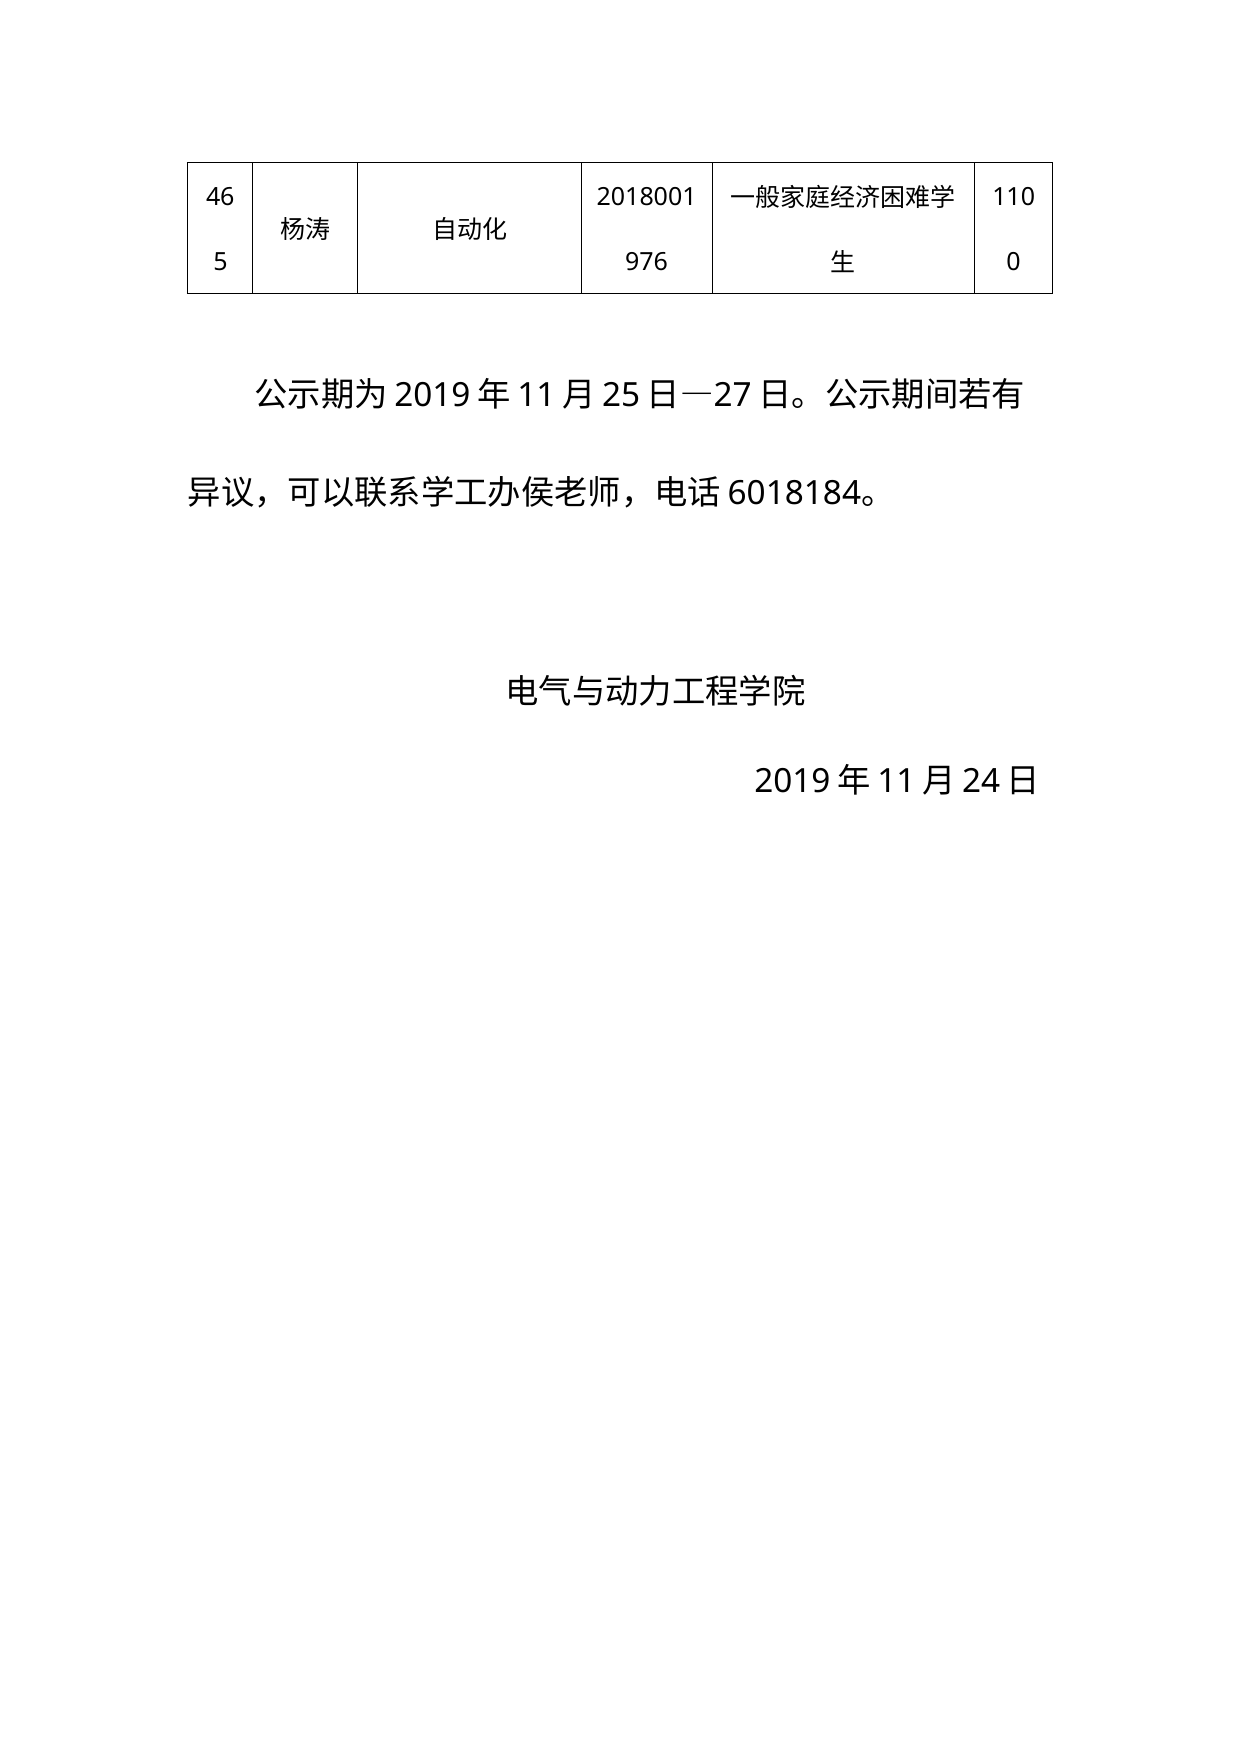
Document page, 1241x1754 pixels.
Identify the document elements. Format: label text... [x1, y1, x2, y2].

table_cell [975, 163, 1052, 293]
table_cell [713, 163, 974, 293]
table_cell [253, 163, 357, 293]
text 2019年11月24日 [187, 746, 1053, 811]
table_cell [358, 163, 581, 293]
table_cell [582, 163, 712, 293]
text 公示期为2019年11月25日—27日。公示期间若有异议，可以联系学工办侯老师，电话6018184。 [187, 360, 1053, 522]
text 电气与动力工程学院 [187, 657, 1053, 722]
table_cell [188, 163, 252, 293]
